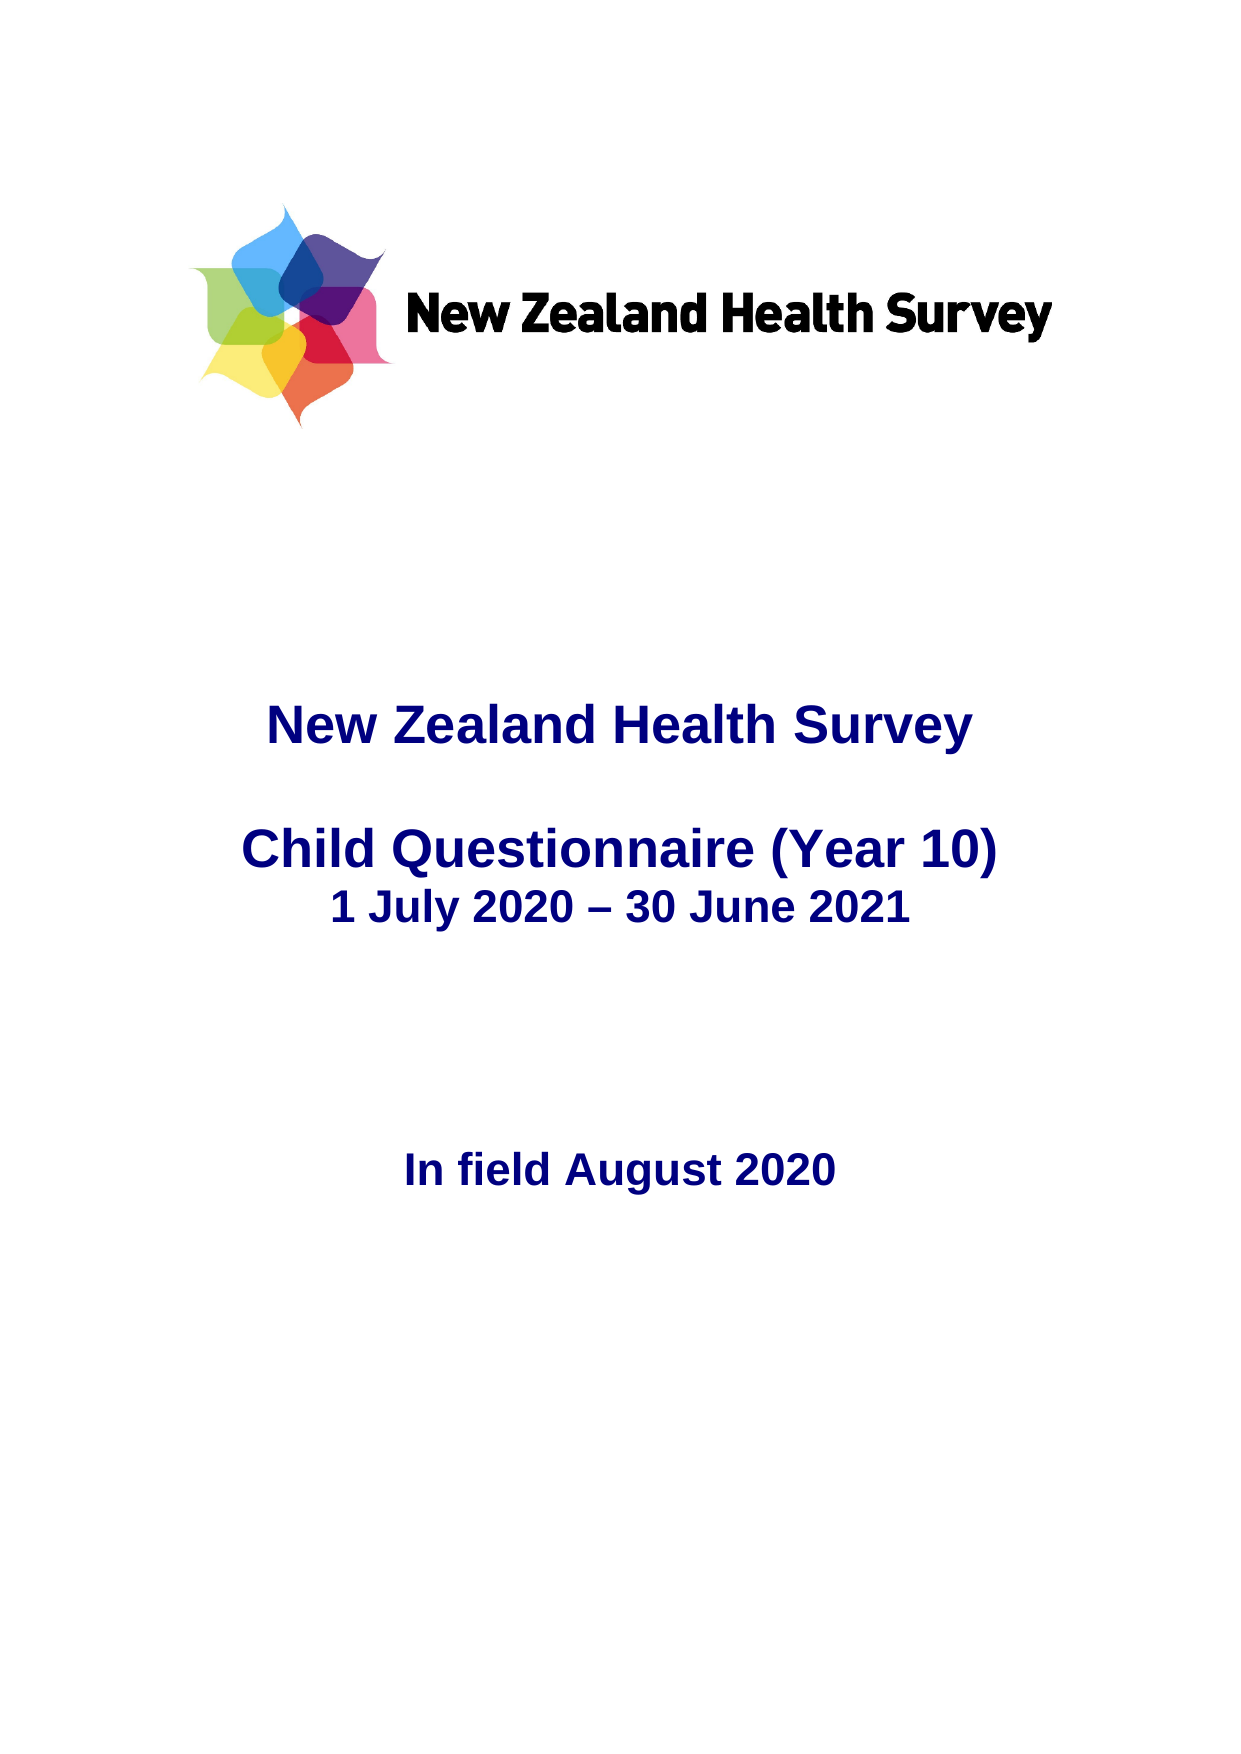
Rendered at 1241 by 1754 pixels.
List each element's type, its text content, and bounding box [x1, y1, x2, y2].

title New Zealand Health Survey [150, 692, 1090, 754]
title Child Questionnaire (Year 10) [150, 817, 1090, 879]
picture [188, 203, 1052, 429]
title 1 July 2020 – 30 June 2021 [150, 879, 1090, 932]
title In field August 2020 [150, 1143, 1090, 1195]
